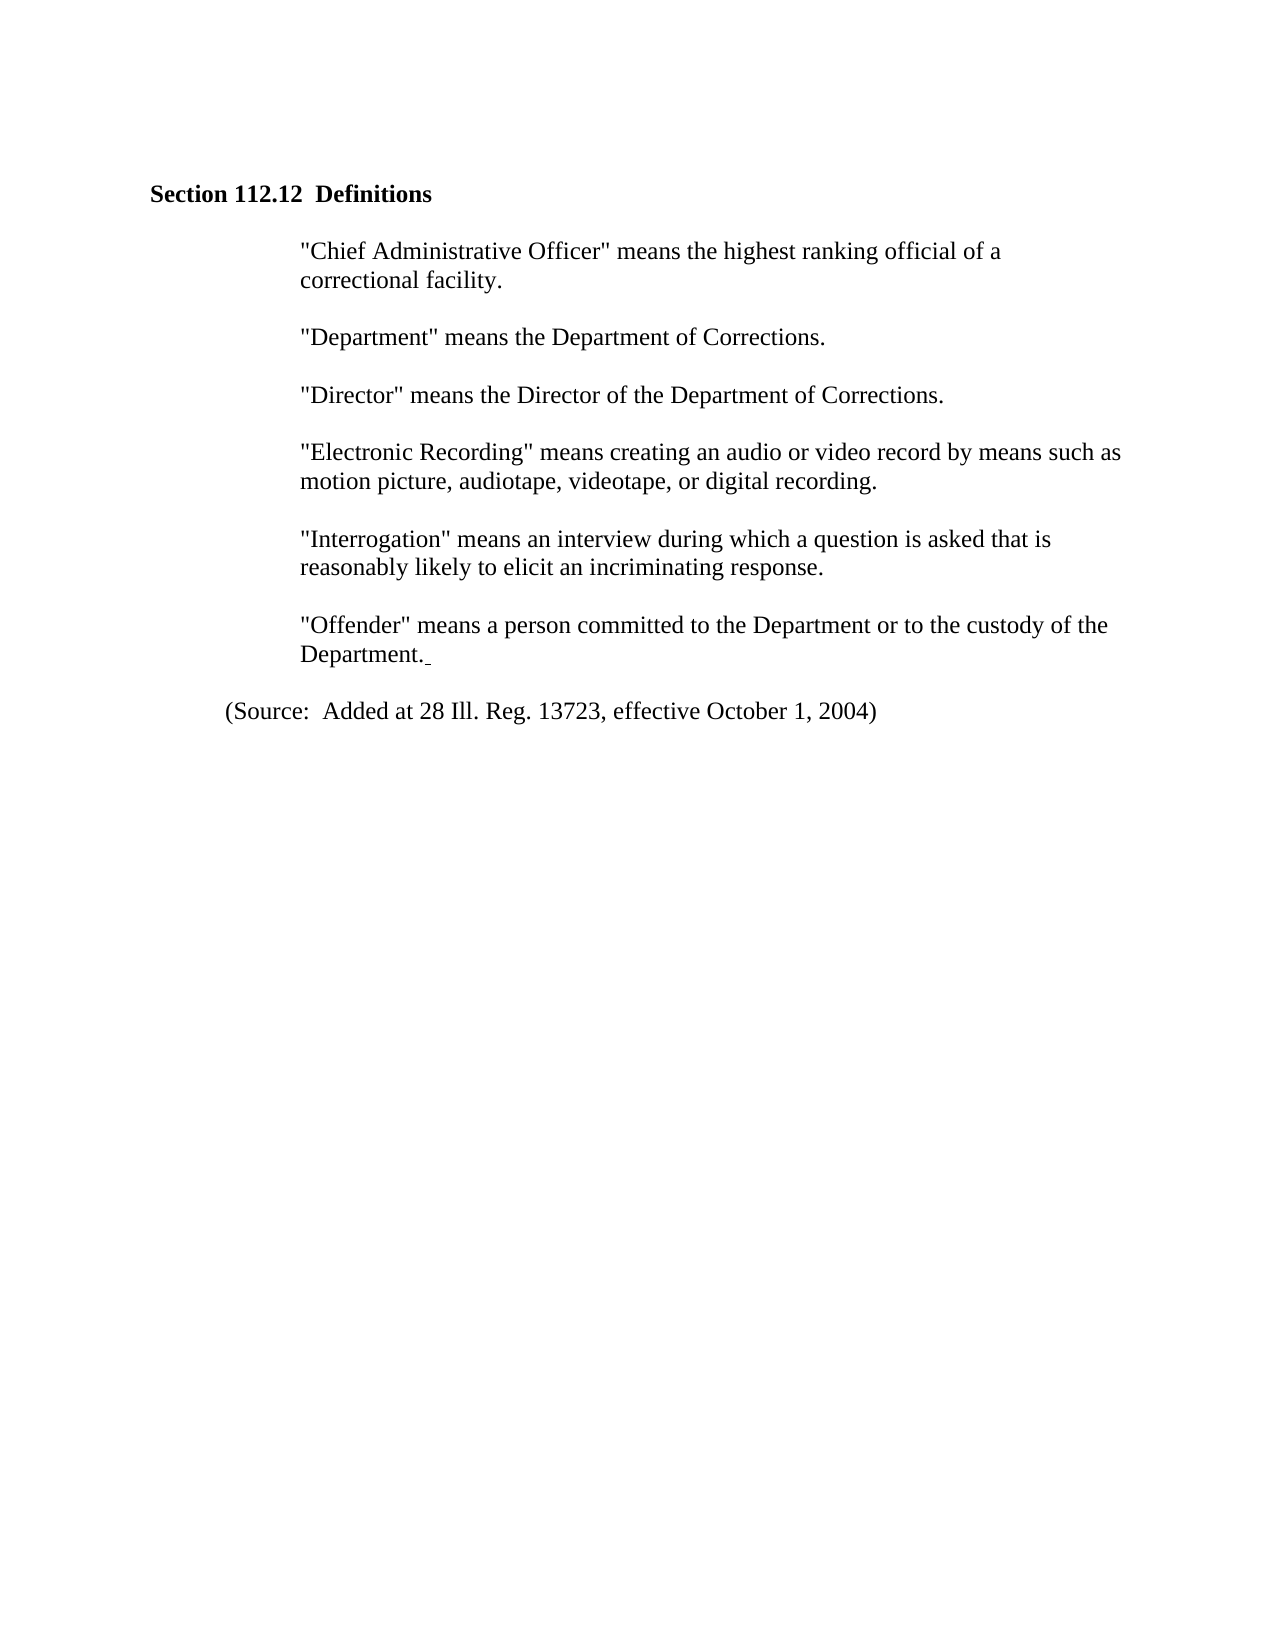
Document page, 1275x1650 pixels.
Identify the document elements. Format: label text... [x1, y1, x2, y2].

text (Source: Added at 28 Ill. Reg. 13723, effective October 1, 2004) [225, 696, 1125, 725]
text "Electronic Recording" means creating an audio or video record by means such as motion picture, audiotape, videotape, or digital recording. [300, 437, 1125, 495]
text "Offender" means a person committed to the Department or to the custody of the Department. [300, 610, 1125, 667]
text "Director" means the Director of the Department of Corrections. [300, 380, 1125, 409]
text "Interrogation" means an interview during which a question is asked that is reasonably likely to elicit an incriminating response. [300, 524, 1125, 581]
text "Department" means the Department of Corrections. [300, 322, 1125, 351]
text Section 112.12 Definitions [150, 179, 1125, 207]
text "Chief Administrative Officer" means the highest ranking official of a correctional facility. [300, 236, 1125, 294]
